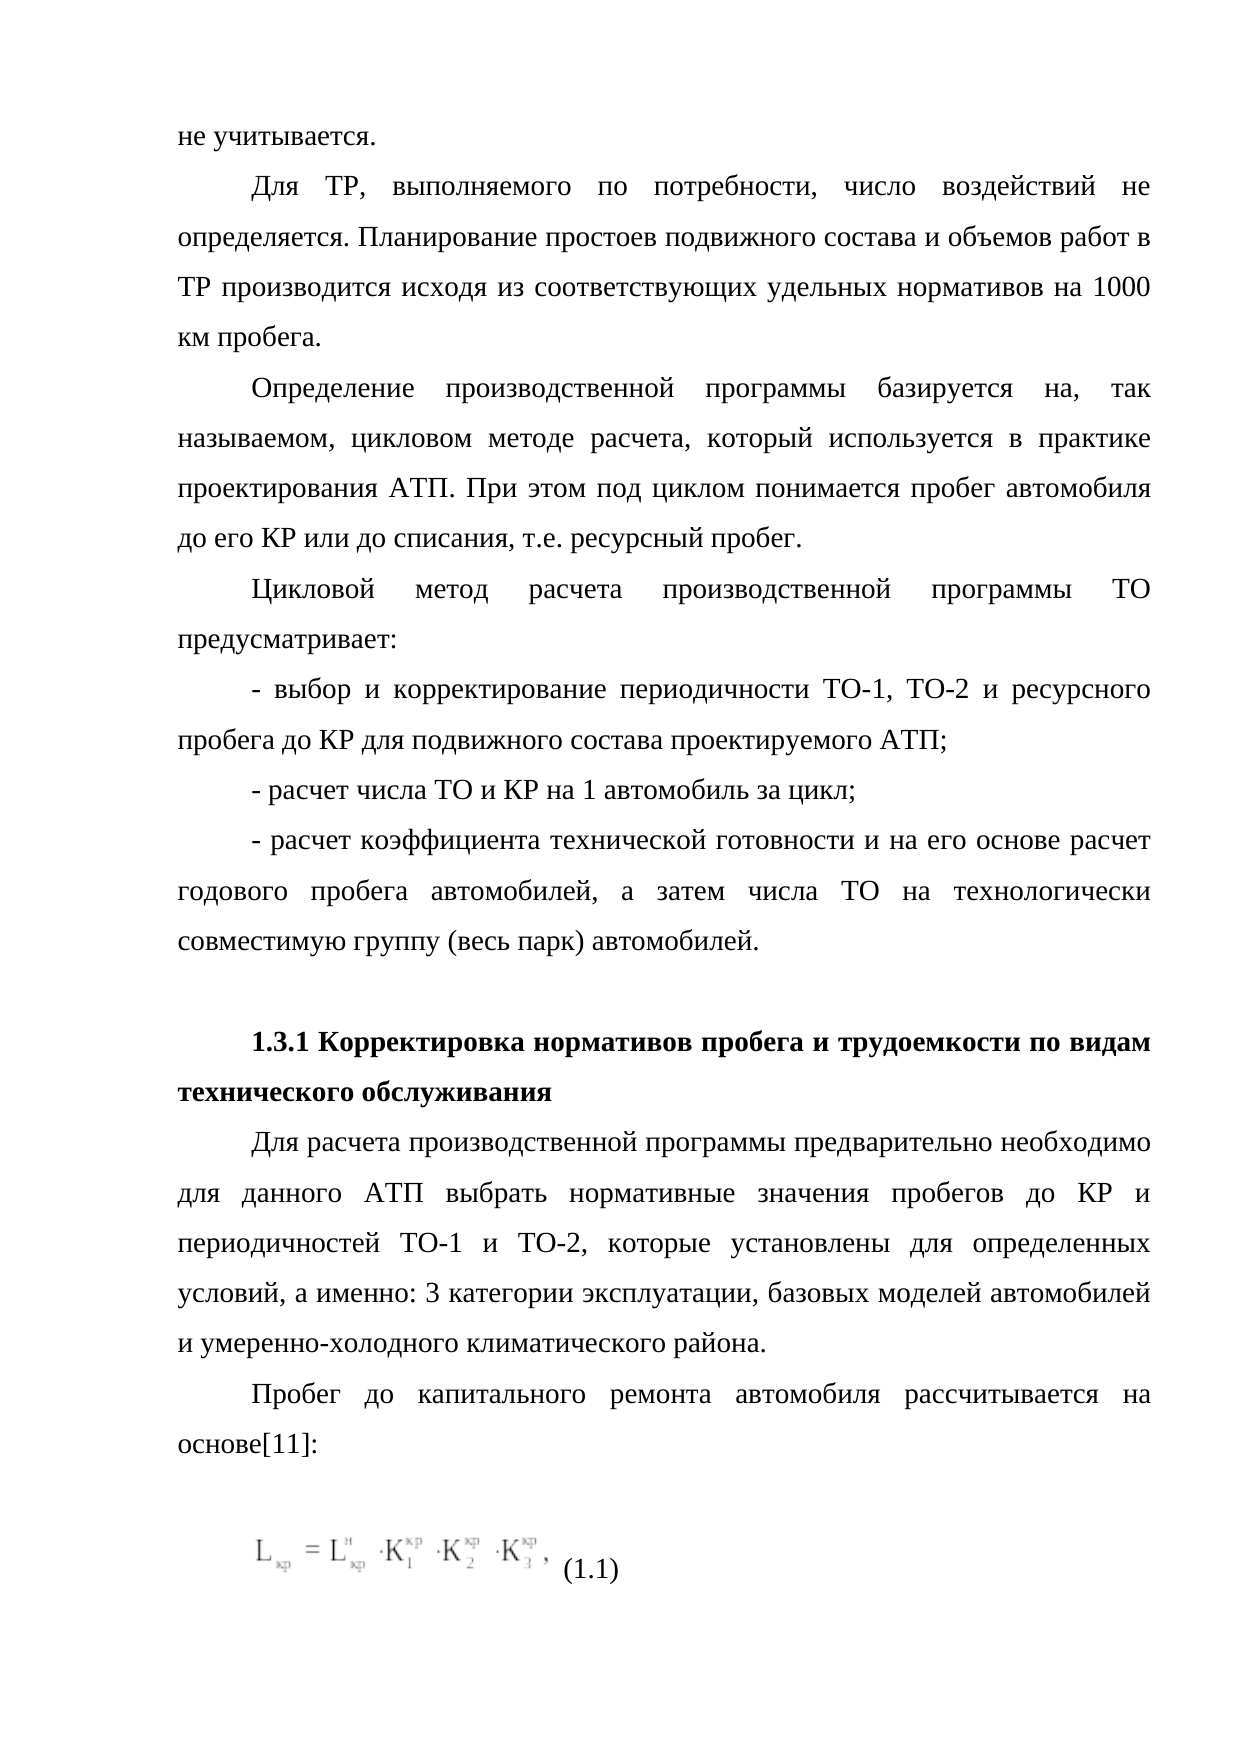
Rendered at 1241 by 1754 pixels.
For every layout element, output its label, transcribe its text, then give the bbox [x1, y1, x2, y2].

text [177, 118, 1152, 152]
text (1.1) [177, 1527, 1152, 1585]
text - выбор и корректирование периодичности ТО-1, ТО-2 и ресурсного пробега до КР для подвижного состава проектируемого АТП; [177, 672, 1152, 755]
text 1.3.1 Корректировка нормативов пробега и трудоемкости по видам технического обслуживания [177, 1024, 1152, 1108]
text Пробег до капитального ремонта автомобиля рассчитывается на основе[11]: [177, 1376, 1152, 1460]
text Цикловой метод расчета производственной программы ТО предусматривает: [177, 571, 1152, 655]
text Для расчета производственной программы предварительно необходимо для данного АТП выбрать нормативные значения пробегов до КР и периодичностей ТО-1 и ТО-2, которые установлены для определенных условий, а именно: 3 категории эксплуатации, базовых моделей автомобилей и умеренно-холодного климатического района. [177, 1124, 1152, 1359]
text Определение производственной программы базируется на, так называемом, цикловом методе расчета, который используется в практике проектирования АТП. При этом под циклом понимается пробег автомобиля до его КР или до списания, т.е. ресурсный пробег. [177, 370, 1152, 554]
text - расчет числа ТО и КР на 1 автомобиль за цикл; [177, 772, 1152, 806]
text Для ТР, выполняемого по потребности, число воздействий не определяется. Планирование простоев подвижного состава и объемов работ в ТР производится исходя из соответствующих удельных нормативов на пробега. [177, 168, 1152, 353]
text - расчет коэффициента технической готовности и на его основе расчет годового пробега автомобилей, а затем числа ТО на технологически совместимую группу (весь парк) автомобилей. [177, 822, 1152, 957]
